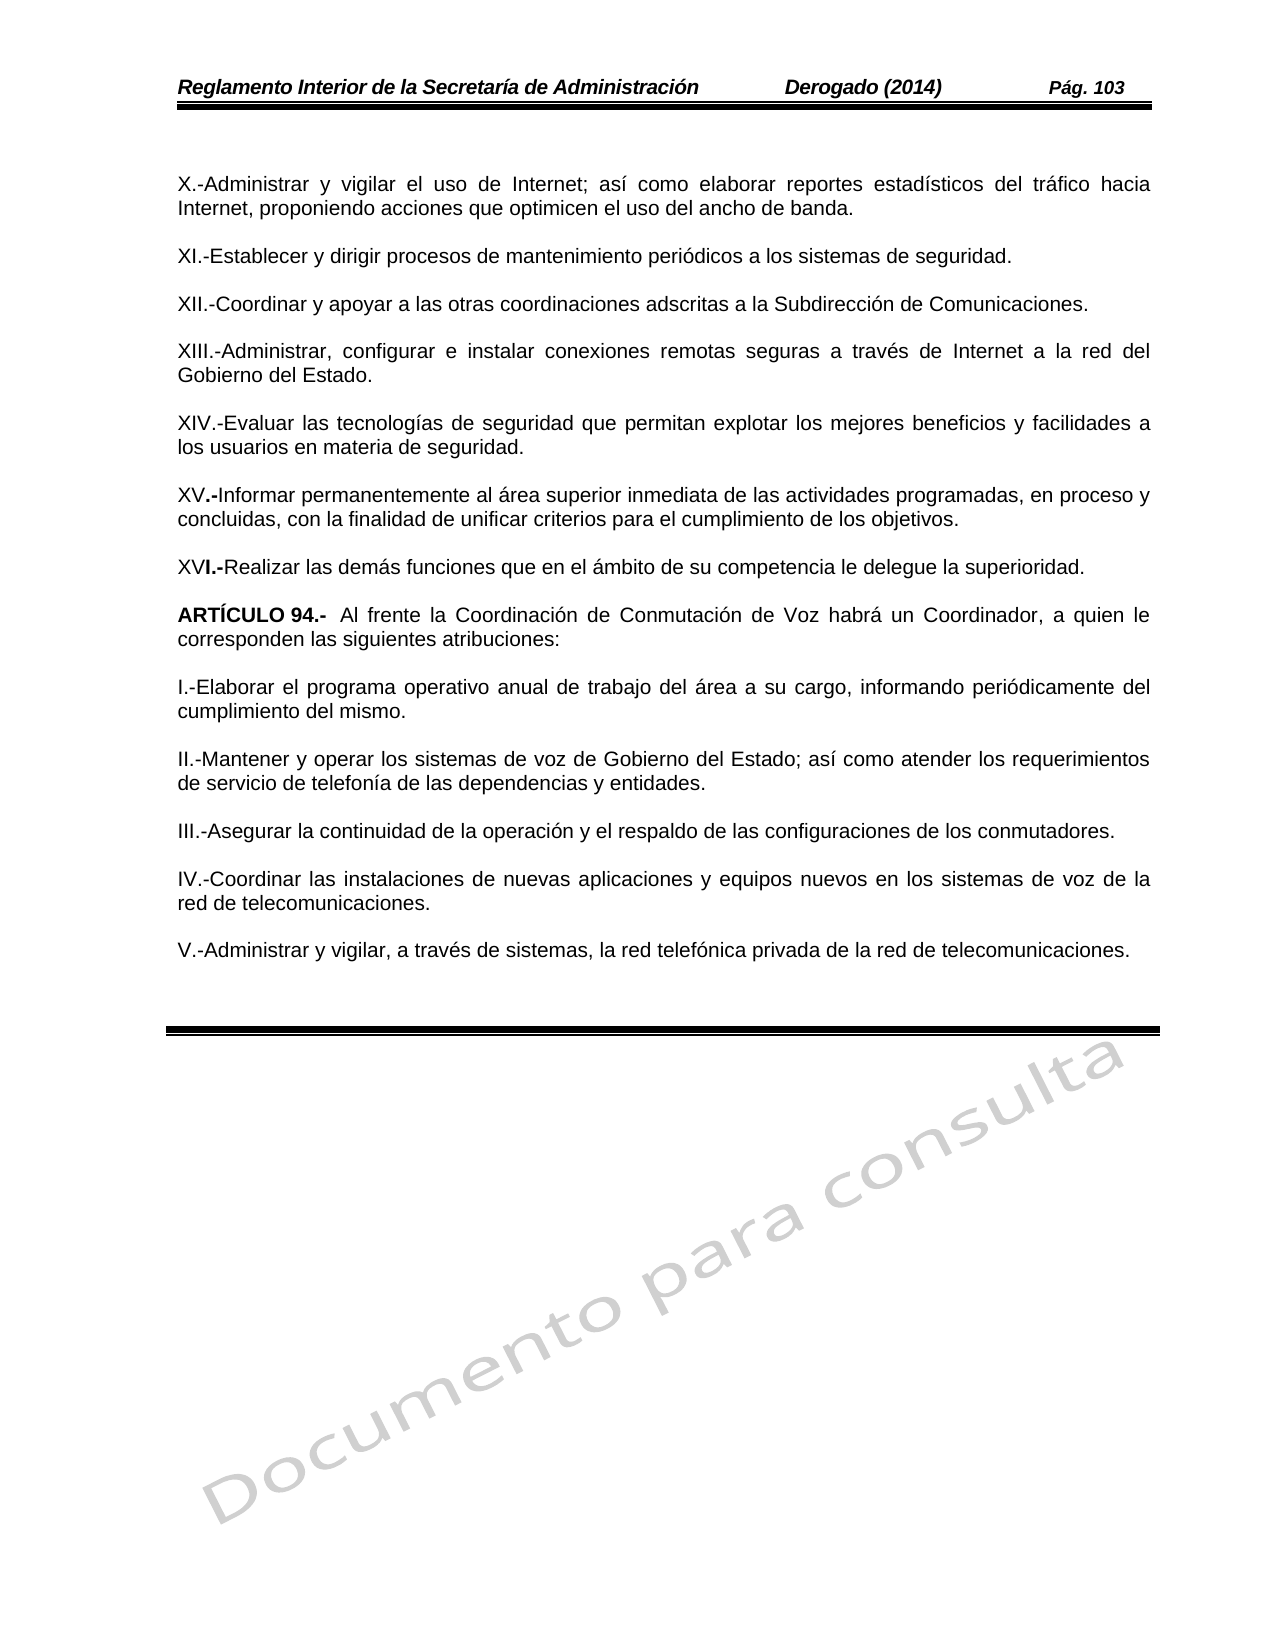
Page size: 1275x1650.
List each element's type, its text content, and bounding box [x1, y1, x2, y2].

text IV.-Coordinar las instalaciones de nuevas aplicaciones y equipos nuevos en los sistemas de voz de la red de telecomunicaciones. [177, 866, 1152, 914]
text II.-Mantener y operar los sistemas de voz de Gobierno del Estado; así como atender los requerimientos de servicio de telefonía de las dependencias y entidades. [177, 747, 1152, 794]
text XIII.-Administrar, configurar e instalar conexiones remotas seguras a través de Internet a la red del Gobierno del Estado. [177, 339, 1152, 387]
text XIV.-Evaluar las tecnologías de seguridad que permitan explotar los mejores beneficios y facilidades a los usuarios en materia de seguridad. [177, 411, 1152, 459]
text XII.-Coordinar y apoyar a las otras coordinaciones adscritas a la Subdirección de Comunicaciones. [177, 291, 1152, 315]
text XV.-Informar permanentemente al área superior inmediata de las actividades programadas, en proceso y concluidas, con la finalidad de unificar criterios para el cumplimiento de los objetivos. [177, 483, 1152, 531]
text I.-Elaborar el programa operativo anual de trabajo del área a su cargo, informando periódicamente del cumplimiento del mismo. [177, 675, 1152, 723]
text V.-Administrar y vigilar, a través de sistemas, la red telefónica privada de la red de telecomunicaciones. [177, 938, 1152, 962]
text ARTÍCULO 94.- Al frente la Coordinación de Conmutación de Voz habrá un Coordinador, a quien le corresponden las siguientes atribuciones: [177, 603, 1152, 651]
text XVI.-Realizar las demás funciones que en el ámbito de su competencia le delegue la superioridad. [177, 555, 1152, 579]
text X.-Administrar y vigilar el uso de Internet; así como elaborar reportes estadísticos del tráfico hacia Internet, proponiendo acciones que optimicen el uso del ancho de banda. [177, 172, 1152, 219]
text III.-Asegurar la continuidad de la operación y el respaldo de las configuraciones de los conmutadores. [177, 818, 1152, 842]
text XI.-Establecer y dirigir procesos de mantenimiento periódicos a los sistemas de seguridad. [177, 243, 1152, 267]
